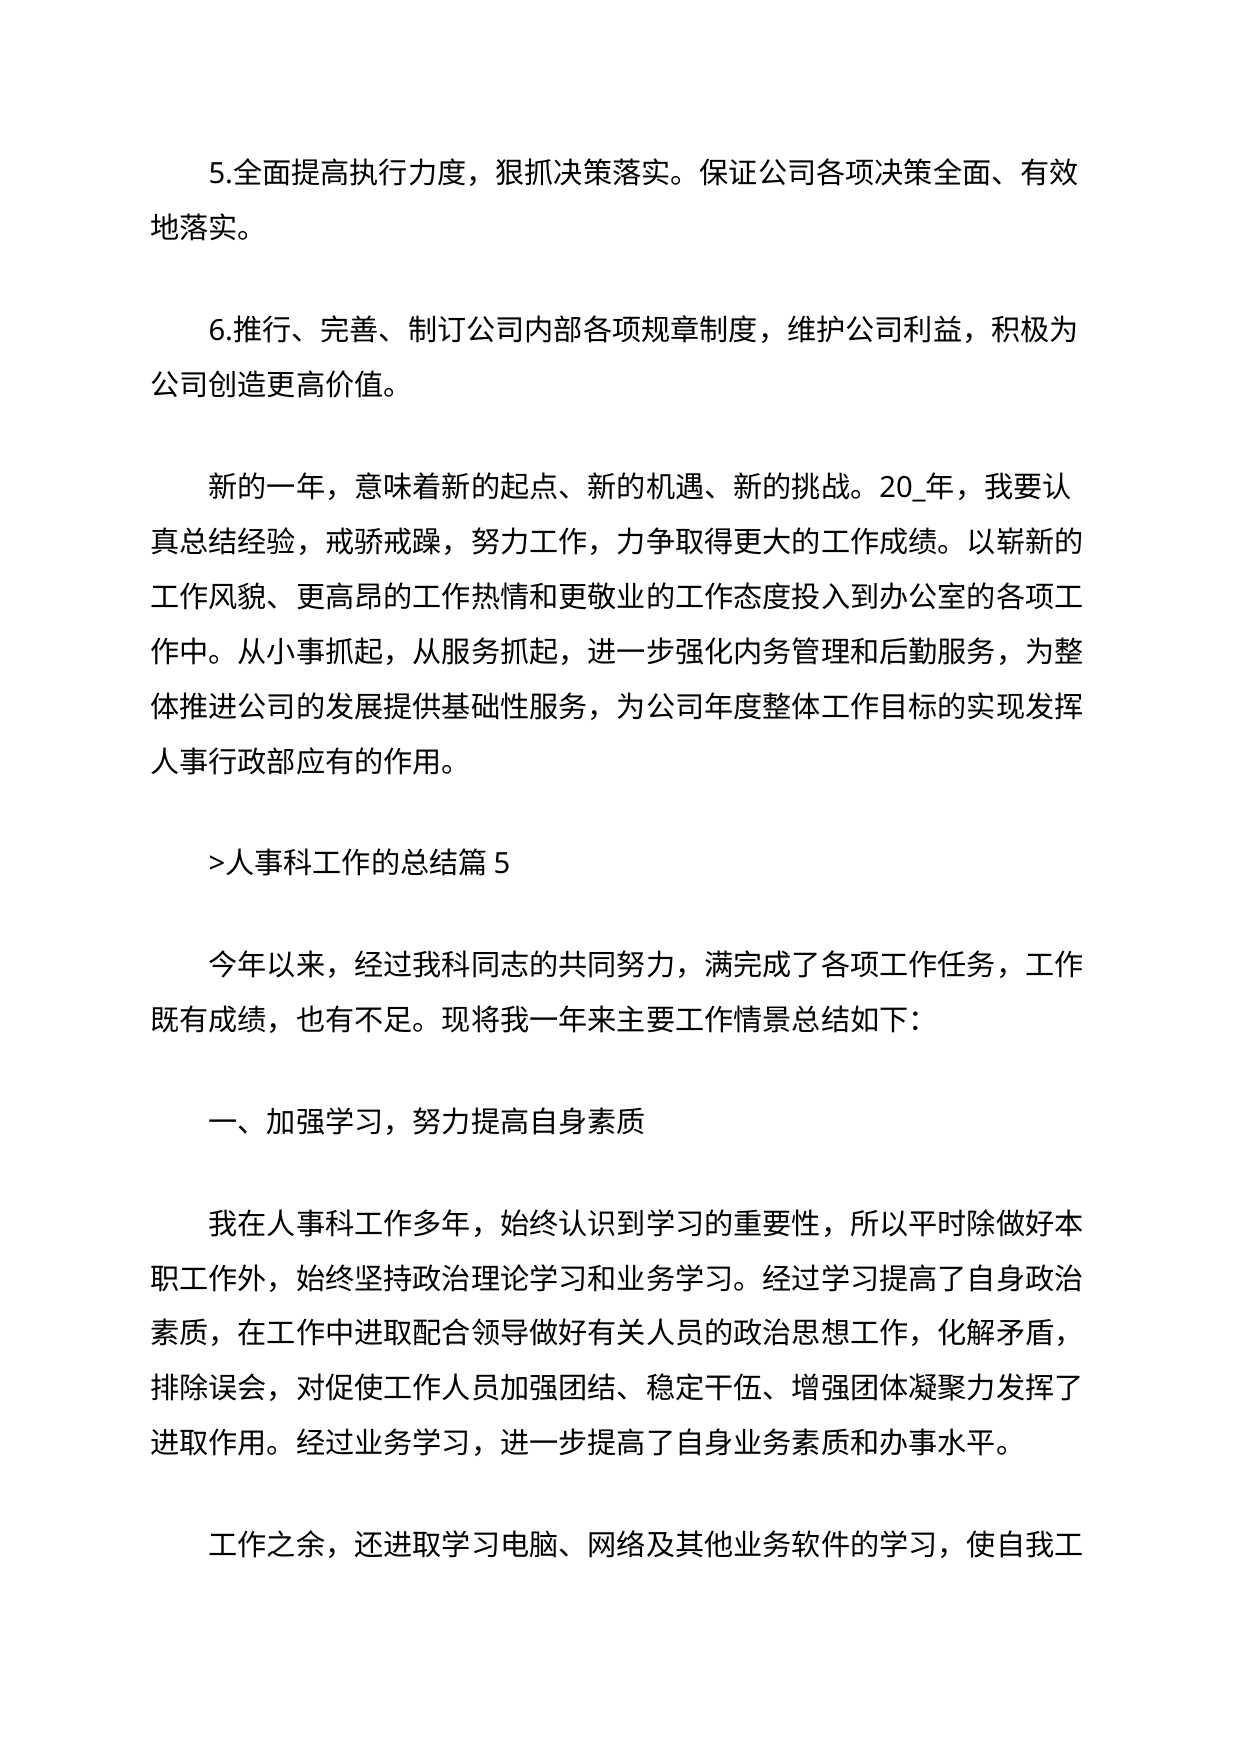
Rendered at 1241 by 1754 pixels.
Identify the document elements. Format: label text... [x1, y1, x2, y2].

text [150, 1522, 1090, 1564]
text 今年以来，经过我科同志的共同努力，满完成了各项工作任务，工作既有成绩，也有不足。现将我一年来主要工作情景总结如下： [150, 942, 1090, 1039]
text 我在人事科工作多年，始终认识到学习的重要性，所以平时除做好本职工作外，始终坚持政治理论学习和业务学习。经过学习提高了自身政治素质，在工作中进取配合领导做好有关人员的政治思想工作，化解矛盾，排除误会，对促使工作人员加强团结、稳定干伍、增强团体凝聚力发挥了进取作用。经过业务学习，进一步提高了自身业务素质和办事水平。 [150, 1200, 1090, 1462]
text 5.全面提高执行力度，狠抓决策落实。保证公司各项决策全面、有效地落实。 [150, 150, 1090, 247]
text 新的一年，意味着新的起点、新的机遇、新的挑战。20_年，我要认真总结经验，戒骄戒躁，努力工作，力争取得更大的工作成绩。以崭新的工作风貌、更高昂的工作热情和更敬业的工作态度投入到办公室的各项工作中。从小事抓起，从服务抓起，进一步强化内务管理和后勤服务，为整体推进公司的发展提供基础性服务，为公司年度整体工作目标的实现发挥人事行政部应有的作用。 [150, 463, 1090, 780]
text 一、加强学习，努力提高自身素质 [150, 1098, 1090, 1141]
text 6.推行、完善、制订公司内部各项规章制度，维护公司利益，积极为公司创造更高价值。 [150, 307, 1090, 404]
text >人事科工作的总结篇5 [150, 840, 1090, 882]
